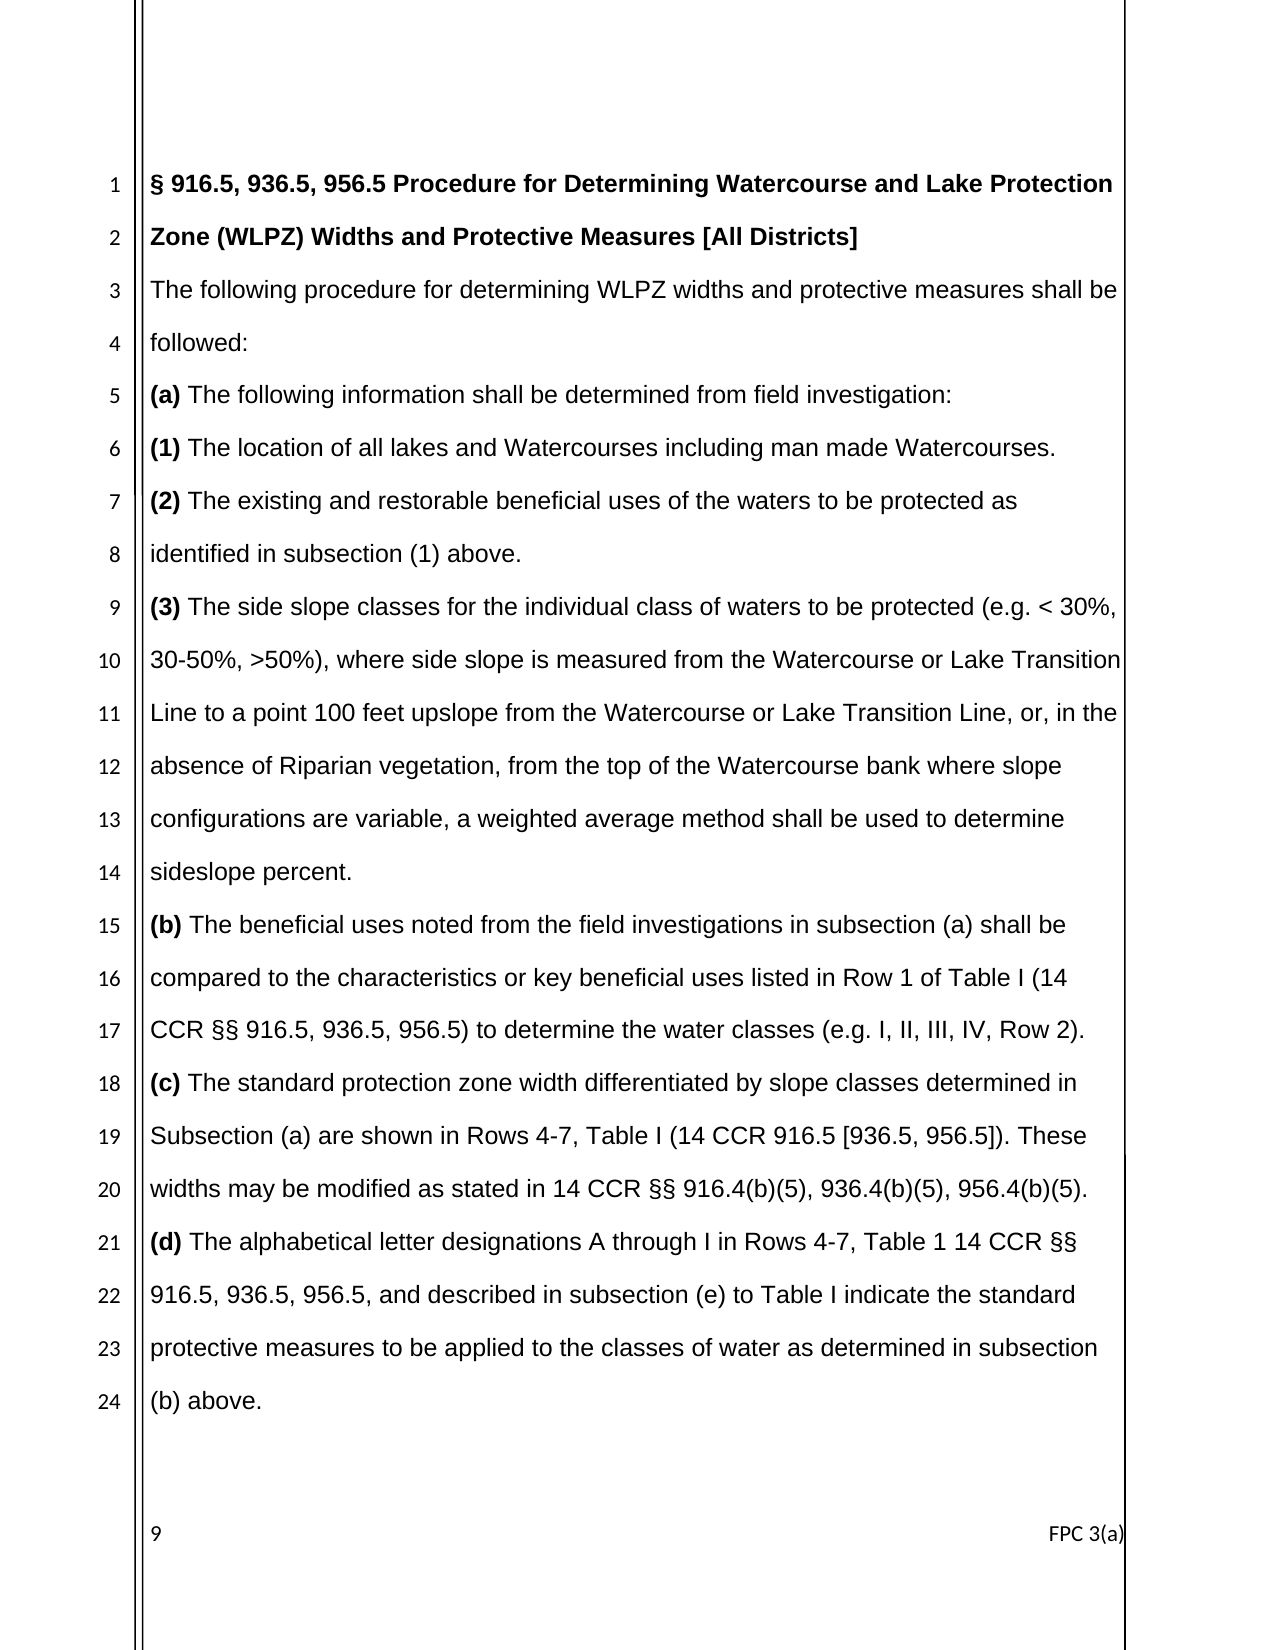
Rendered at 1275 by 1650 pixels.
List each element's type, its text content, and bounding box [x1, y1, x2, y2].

text (d) The alphabetical letter designations A through I in Rows 4-7, Table 1 14 CCR §§ 916.5, 936.5, 956.5, and described in subsection (e) to Table I indicate the standard protective measures to be applied to the classes of water as determined in subsection (b) above. [150, 1208, 1125, 1420]
text The following procedure for determining WLPZ widths and protective measures shall be followed: [150, 256, 1125, 362]
text (c) The standard protection zone width differentiated by slope classes determined in Subsection (a) are shown in Rows 4-7, Table I (14 CCR 916.5 [936.5, 956.5]). These widths may be modified as stated in 14 CCR §§ 916.4(b)(5), 936.4(b)(5), 956.4(b)(5). [150, 1049, 1125, 1208]
text § 916.5, 936.5, 956.5 Procedure for Determining Watercourse and Lake Protection Zone (WLPZ) Widths and Protective Measures [All Districts] [150, 150, 1125, 256]
text (a) The following information shall be determined from field investigation: [150, 362, 1125, 414]
text (2) The existing and restorable beneficial uses of the waters to be protected as identified in subsection (1) above. [150, 467, 1125, 573]
text (b) The beneficial uses noted from the field investigations in subsection (a) shall be compared to the characteristics or key beneficial uses listed in Row 1 of Table I (14 CCR §§ 916.5, 936.5, 956.5) to determine the water classes (e.g. I, II, III, IV, Row 2). [150, 891, 1125, 1049]
text (1) The location of all lakes and Watercourses including man made Watercourses. [150, 414, 1125, 467]
text (3) The side slope classes for the individual class of waters to be protected (e.g. < 30%, 30-50%, >50%), where side slope is measured from the Watercourse or Lake Transition Line to a point 100 feet upslope from the Watercourse or Lake Transition Line, or, in the absence of Riparian vegetation, from the top of the Watercourse bank where slope configurations are variable, a weighted average method shall be used to determine sideslope percent. [150, 573, 1125, 891]
